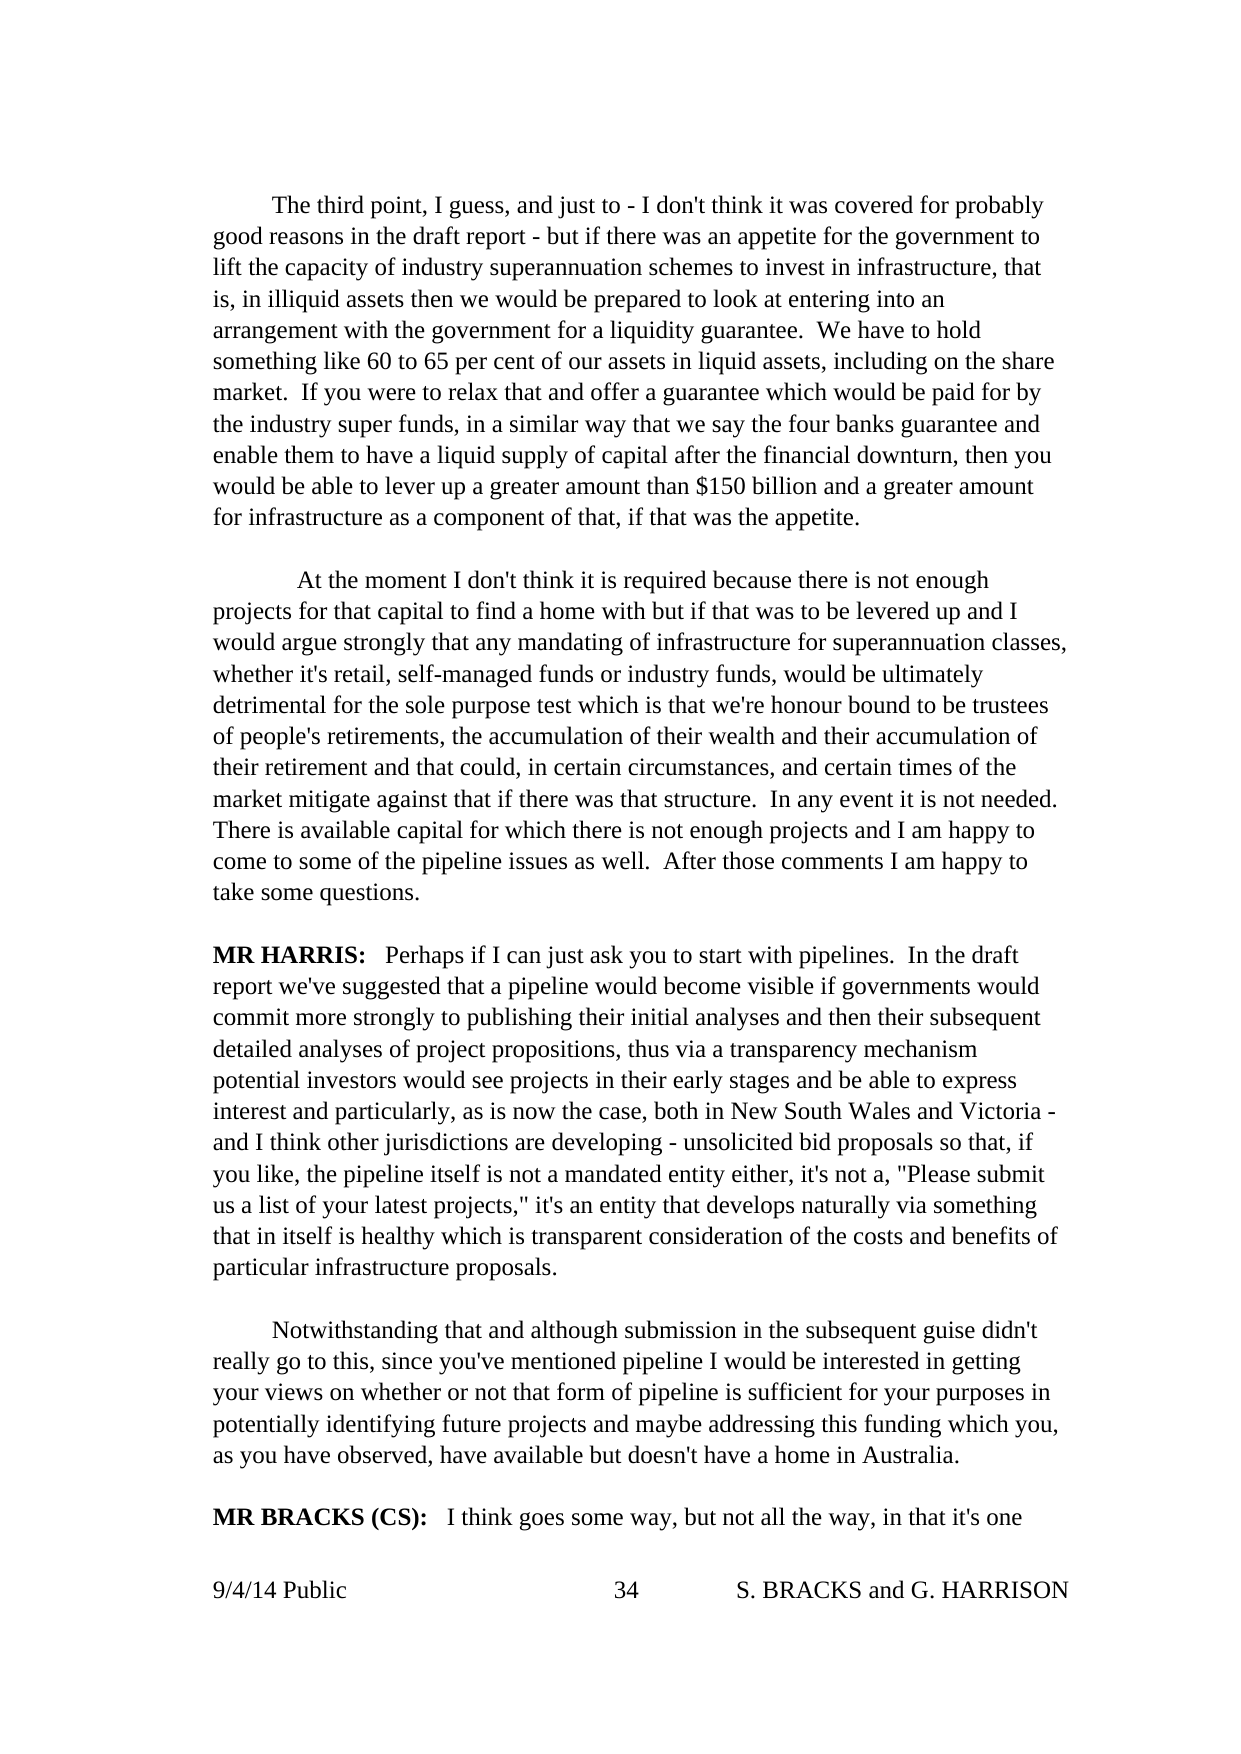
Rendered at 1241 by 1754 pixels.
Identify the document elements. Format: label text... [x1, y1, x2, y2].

text At the moment I don't think it is required because there is not enough projects for that capital to find a home with but if that was to be levered up and I would argue strongly that any mandating of infrastructure for superannuation classes, whether it's retail, self-managed funds or industry funds, would be ultimately detrimental for the sole purpose test which is that we're honour bound to be trustees of people's retirements, the accumulation of their wealth and their accumulation of their retirement and that could, in certain circumstances, and certain times of the market mitigate against that if there was that structure. In any event it is not needed. There is available capital for which there is not enough projects and I am happy to come to some of the pipeline issues as well. After those comments I am happy to take some questions. [213, 563, 1069, 907]
text Notwithstanding that and although submission in the subsequent guise didn't really go to this, since you've mentioned pipeline I would be interested in getting your views on whether or not that form of pipeline is sufficient for your purposes in potentially identifying future projects and maybe addressing this funding which you, as you have observed, have available but doesn't have a home in Australia. [213, 1313, 1069, 1469]
text The third point, I guess, and just to - I don't think it was covered for probably good reasons in the draft report - but if there was an appetite for the government to lift the capacity of industry superannuation schemes to invest in infrastructure, that is, in illiquid assets then we would be prepared to look at entering into an arrangement with the government for a liquidity guarantee. We have to hold something like 60 to 65 per cent of our assets in liquid assets, including on the share market. If you were to relax that and offer a guarantee which would be paid for by the industry super funds, in a similar way that we say the four banks guarantee and enable them to have a liquid supply of capital after the financial downturn, then you would be able to lever up a greater amount than $150 billion and a greater amount for infrastructure as a component of that, if that was the appetite. [213, 188, 1069, 532]
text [213, 1501, 1069, 1532]
text MR HARRIS: Perhaps if I can just ask you to start with pipelines. In the draft report we've suggested that a pipeline would become visible if governments would commit more strongly to publishing their initial analyses and then their subsequent detailed analyses of project propositions, thus via a transparency mechanism potential investors would see projects in their early stages and be able to express interest and particularly, as is now the case, both in New South Wales and Victoria - and I think other jurisdictions are developing - unsolicited bid proposals so that, if you like, the pipeline itself is not a mandated entity either, it's not a, "Please submit us a list of your latest projects," it's an entity that develops naturally via something that in itself is healthy which is transparent consideration of the costs and benefits of particular infrastructure proposals. [213, 938, 1069, 1282]
